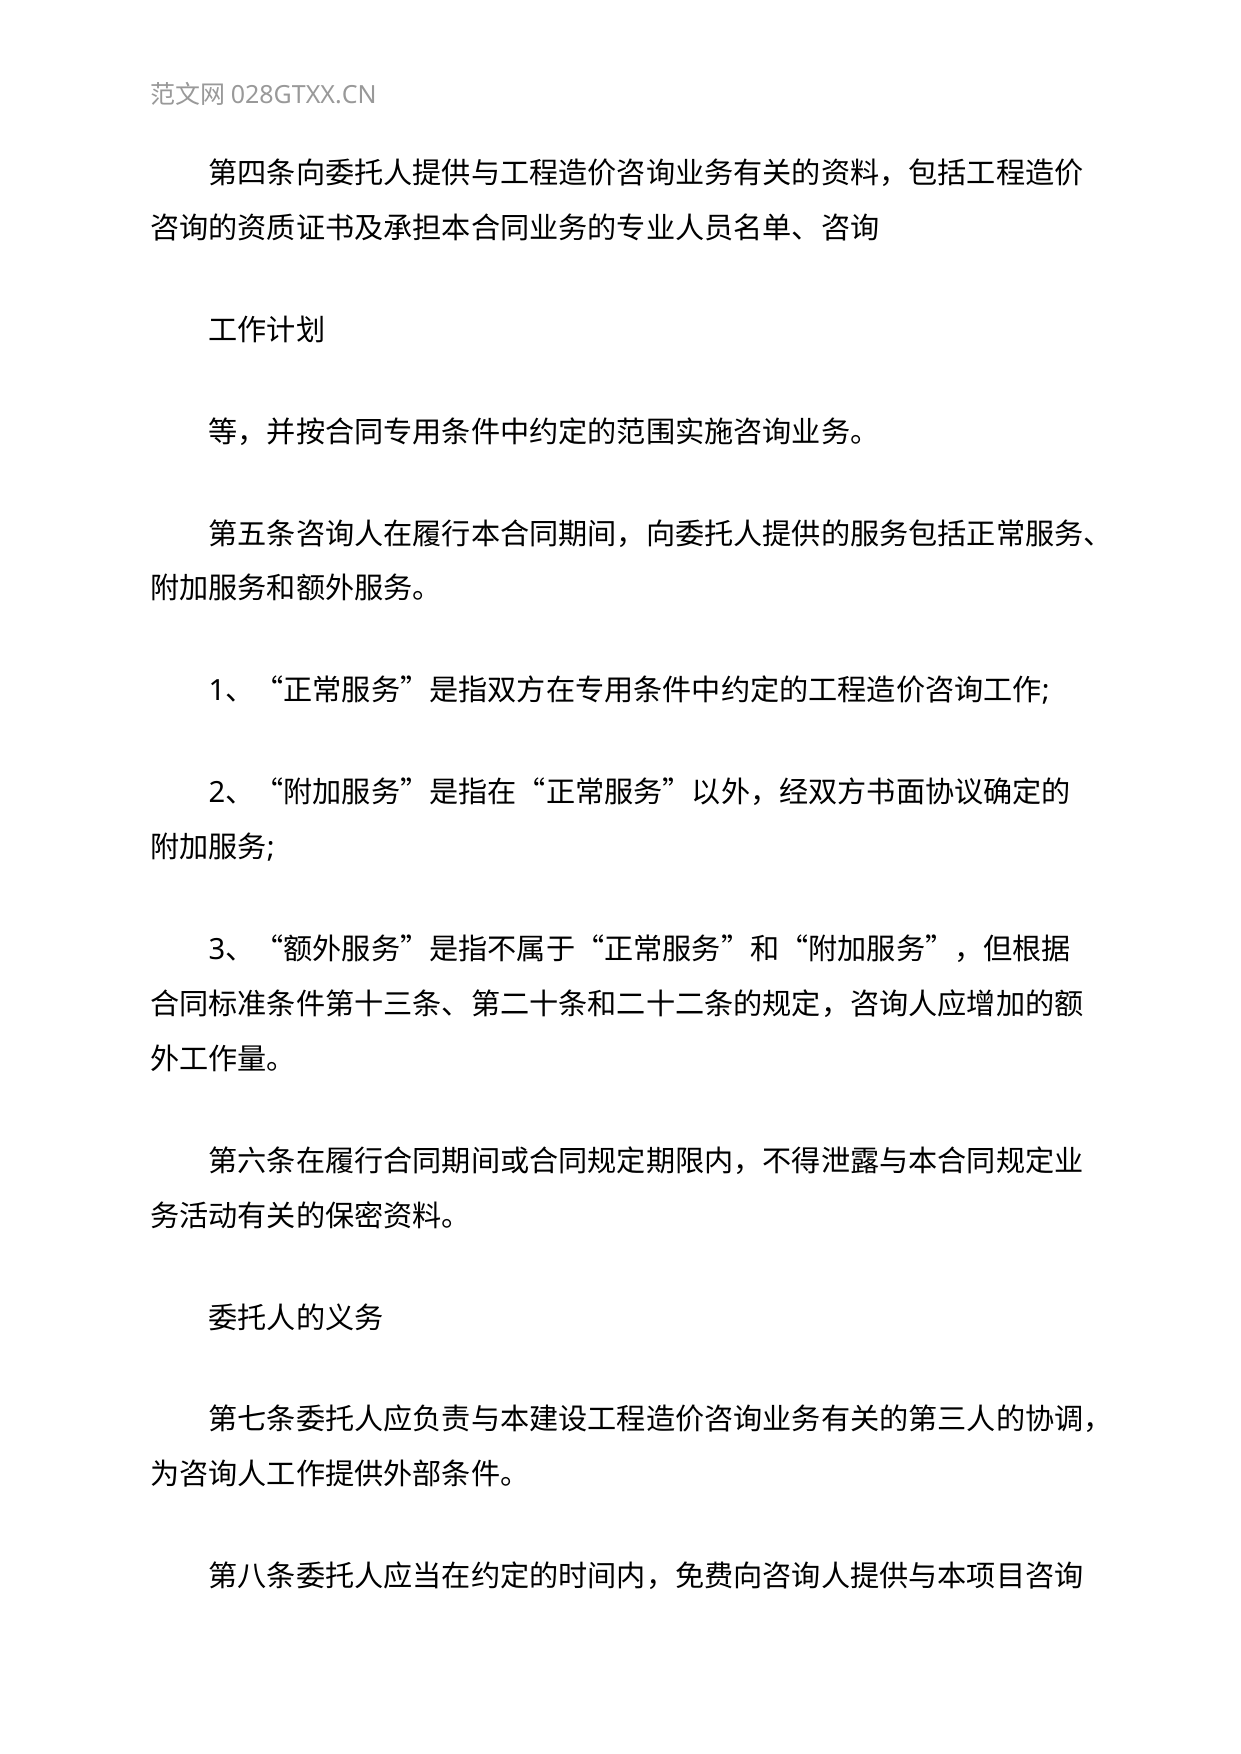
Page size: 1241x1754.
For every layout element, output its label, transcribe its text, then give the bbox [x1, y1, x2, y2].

text 第七条委托人应负责与本建设工程造价咨询业务有关的第三人的协调，为咨询人工作提供外部条件。 [150, 1396, 1090, 1493]
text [150, 1553, 1090, 1595]
text 第四条向委托人提供与工程造价咨询业务有关的资料，包括工程造价咨询的资质证书及承担本合同业务的专业人员名单、咨询 [150, 150, 1090, 247]
text 2、“附加服务”是指在“正常服务”以外，经双方书面协议确定的附加服务; [150, 769, 1090, 866]
text 第五条咨询人在履行本合同期间，向委托人提供的服务包括正常服务、附加服务和额外服务。 [150, 510, 1090, 607]
text 等，并按合同专用条件中约定的范围实施咨询业务。 [150, 408, 1090, 451]
text 3、“额外服务”是指不属于“正常服务”和“附加服务”，但根据合同标准条件第十三条、第二十条和二十二条的规定，咨询人应增加的额外工作量。 [150, 926, 1090, 1078]
text 委托人的义务 [150, 1294, 1090, 1336]
text 工作计划 [150, 307, 1090, 349]
text 第六条在履行合同期间或合同规定期限内，不得泄露与本合同规定业务活动有关的保密资料。 [150, 1137, 1090, 1235]
text 1、“正常服务”是指双方在专用条件中约定的工程造价咨询工作; [150, 667, 1090, 709]
